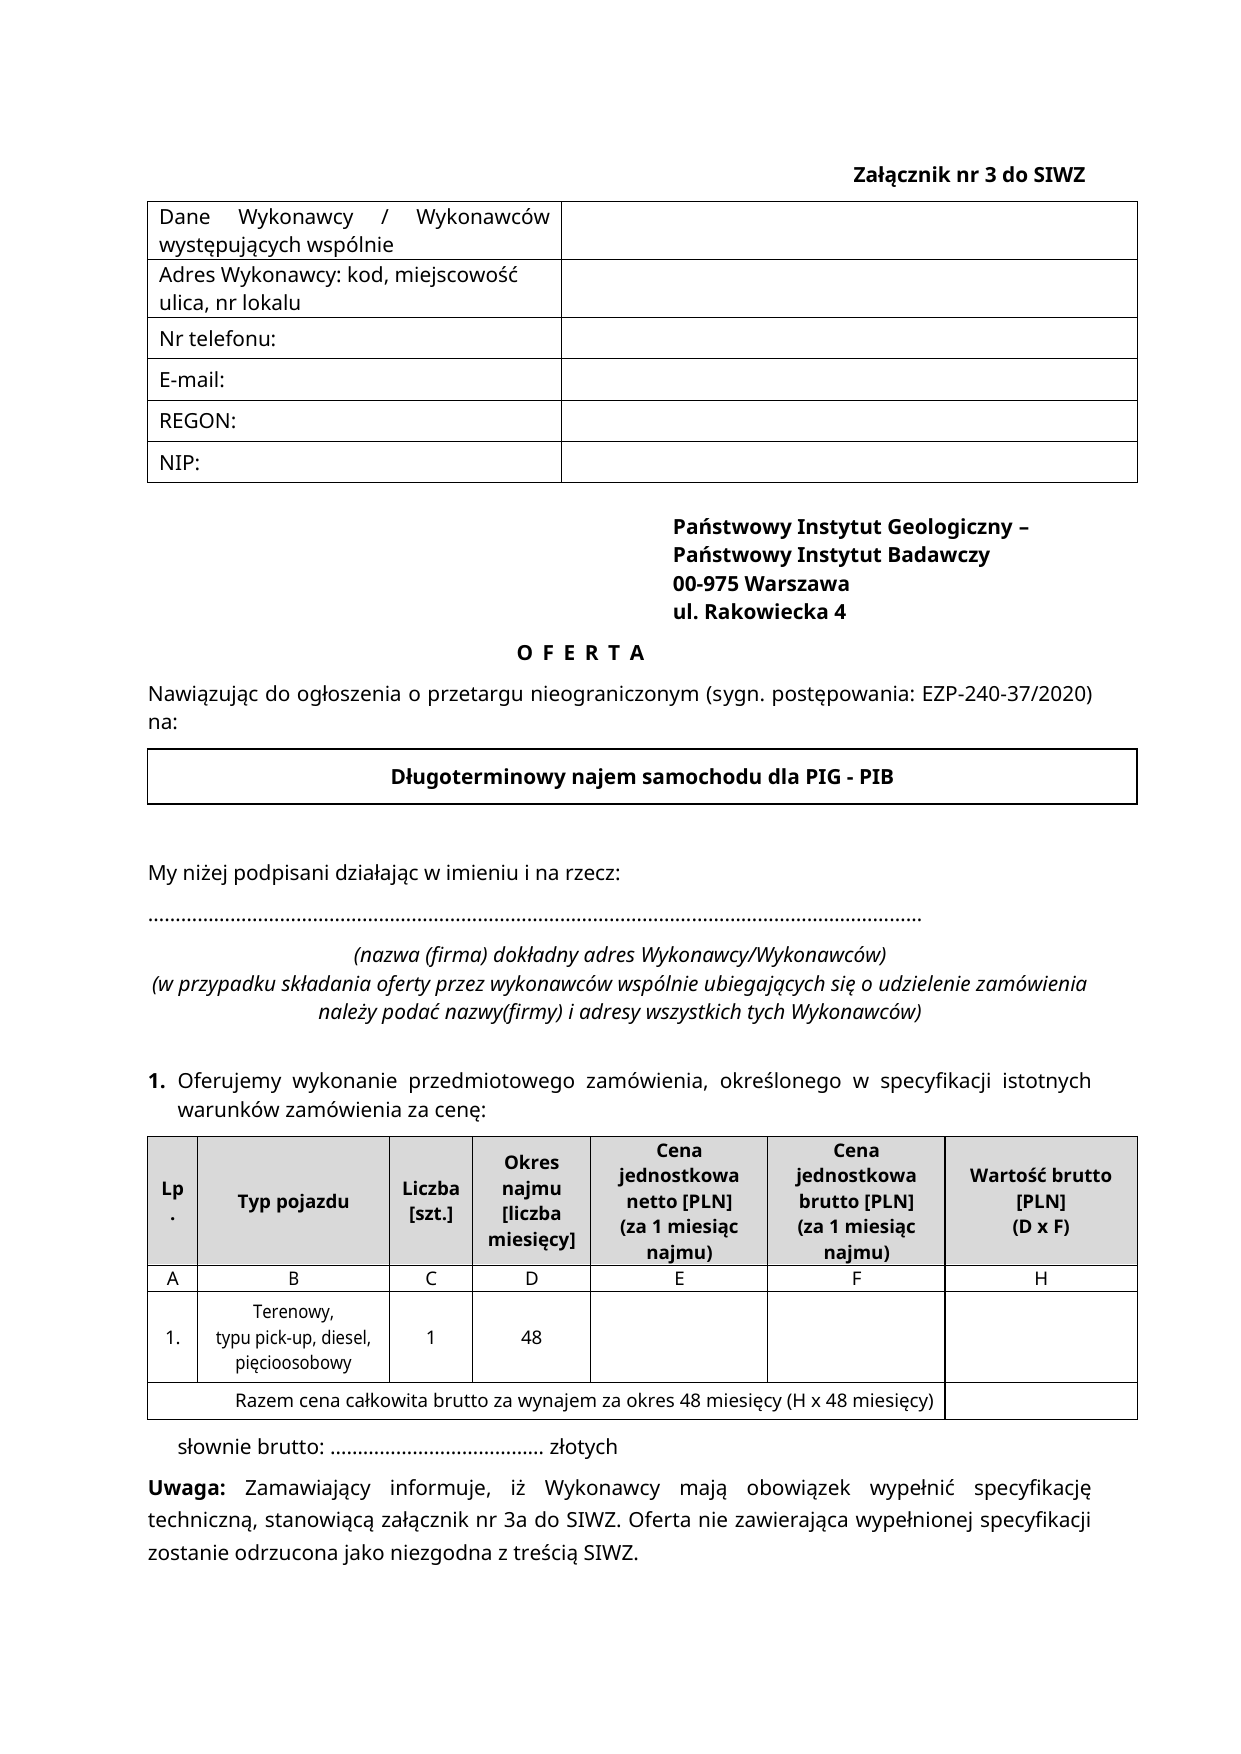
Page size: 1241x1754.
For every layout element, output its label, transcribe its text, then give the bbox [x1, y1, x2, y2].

text ul. Rakowiecka 4 [673, 597, 1093, 626]
table_header Cena jednostkowa netto [PLN] (za 1 miesiąc najmu) [591, 1137, 767, 1264]
text 00-975 Warszawa [673, 569, 1093, 597]
table_cell [562, 401, 1137, 441]
table_cell C [390, 1266, 472, 1291]
table_cell F [768, 1266, 944, 1291]
text Państwowy Instytut Badawczy [673, 540, 1093, 569]
table_cell [768, 1292, 944, 1382]
table_header Lp. [148, 1137, 197, 1264]
text (w przypadku składania oferty przez wykonawców wspólnie ubiegających się o udzielenie zamówienia należy podać nazwy(firmy) i adresy wszystkich tych Wykonawców) [148, 969, 1093, 1026]
text Nawiązując do ogłoszenia o przetargu nieograniczonym (sygn. postępowania: EZP-240-37/2020) na: [148, 679, 1093, 736]
table_cell [946, 1383, 1137, 1418]
table_cell [562, 260, 1137, 317]
table_cell [562, 359, 1137, 399]
table_header Dane Wykonawcy / Wykonawców występujących wspólnie [148, 202, 561, 259]
table_cell 1 [390, 1292, 472, 1382]
table_cell E-mail: [148, 359, 561, 399]
table_cell [562, 318, 1137, 358]
table_header Cena jednostkowa brutto [PLN] (za 1 miesiąc najmu) [768, 1137, 944, 1264]
text Załącznik nr 3 do SIWZ [148, 160, 1085, 188]
table_cell 1. [148, 1292, 197, 1382]
table_header Okres najmu [liczba miesięcy] [473, 1137, 590, 1264]
table_header Liczba [szt.] [390, 1137, 472, 1264]
text (nazwa (firma) dokładny adres Wykonawcy/Wykonawców) [148, 940, 1093, 969]
table_cell Adres Wykonawcy: kod, miejscowość ulica, nr lokalu [148, 260, 561, 317]
table_header [562, 202, 1137, 259]
table_cell REGON: [148, 401, 561, 441]
text My niżej podpisani działając w imieniu i na rzecz: [148, 858, 1093, 887]
table_cell [591, 1292, 767, 1382]
table_cell [946, 1292, 1137, 1382]
table_cell H [946, 1266, 1137, 1291]
table_cell E [591, 1266, 767, 1291]
table_header Wartość brutto [PLN] (D x F) [946, 1137, 1137, 1264]
table_cell D [473, 1266, 590, 1291]
text O F E R T A [516, 638, 1093, 666]
text …………………………………………………………………………………………………………………………… [148, 899, 1093, 928]
table_cell B [198, 1266, 389, 1291]
table_cell A [148, 1266, 197, 1291]
table_header Długoterminowy najem samochodu dla PIG - PIB [148, 750, 1136, 803]
text Państwowy Instytut Geologiczny – [673, 512, 1093, 540]
text Uwaga: Zamawiający informuje, iż Wykonawcy mają obowiązek wypełnić specyfikację techniczną, stanowiącą załącznik nr 3a do SIWZ. Oferta nie zawierająca wypełnionej specyfikacji zostanie odrzucona jako niezgodna z treścią SIWZ. [148, 1473, 1093, 1567]
table_cell 48 [473, 1292, 590, 1382]
table_cell Nr telefonu: [148, 318, 561, 358]
table_cell NIP: [148, 442, 561, 482]
table_cell Terenowy, typu pick-up, diesel, pięcioosobowy [198, 1292, 389, 1382]
table_header Typ pojazdu [198, 1137, 389, 1264]
table_cell [562, 442, 1137, 482]
text słownie brutto: ………………………………… złotych [177, 1432, 1093, 1460]
list Oferujemy wykonanie przedmiotowego zamówienia, określonego w specyfikacji istotnych warunków zamówienia za cenę: [148, 1066, 1093, 1123]
table_cell Razem cena całkowita brutto za wynajem za okres 48 miesięcy (H x 48 miesięcy) [148, 1383, 944, 1418]
